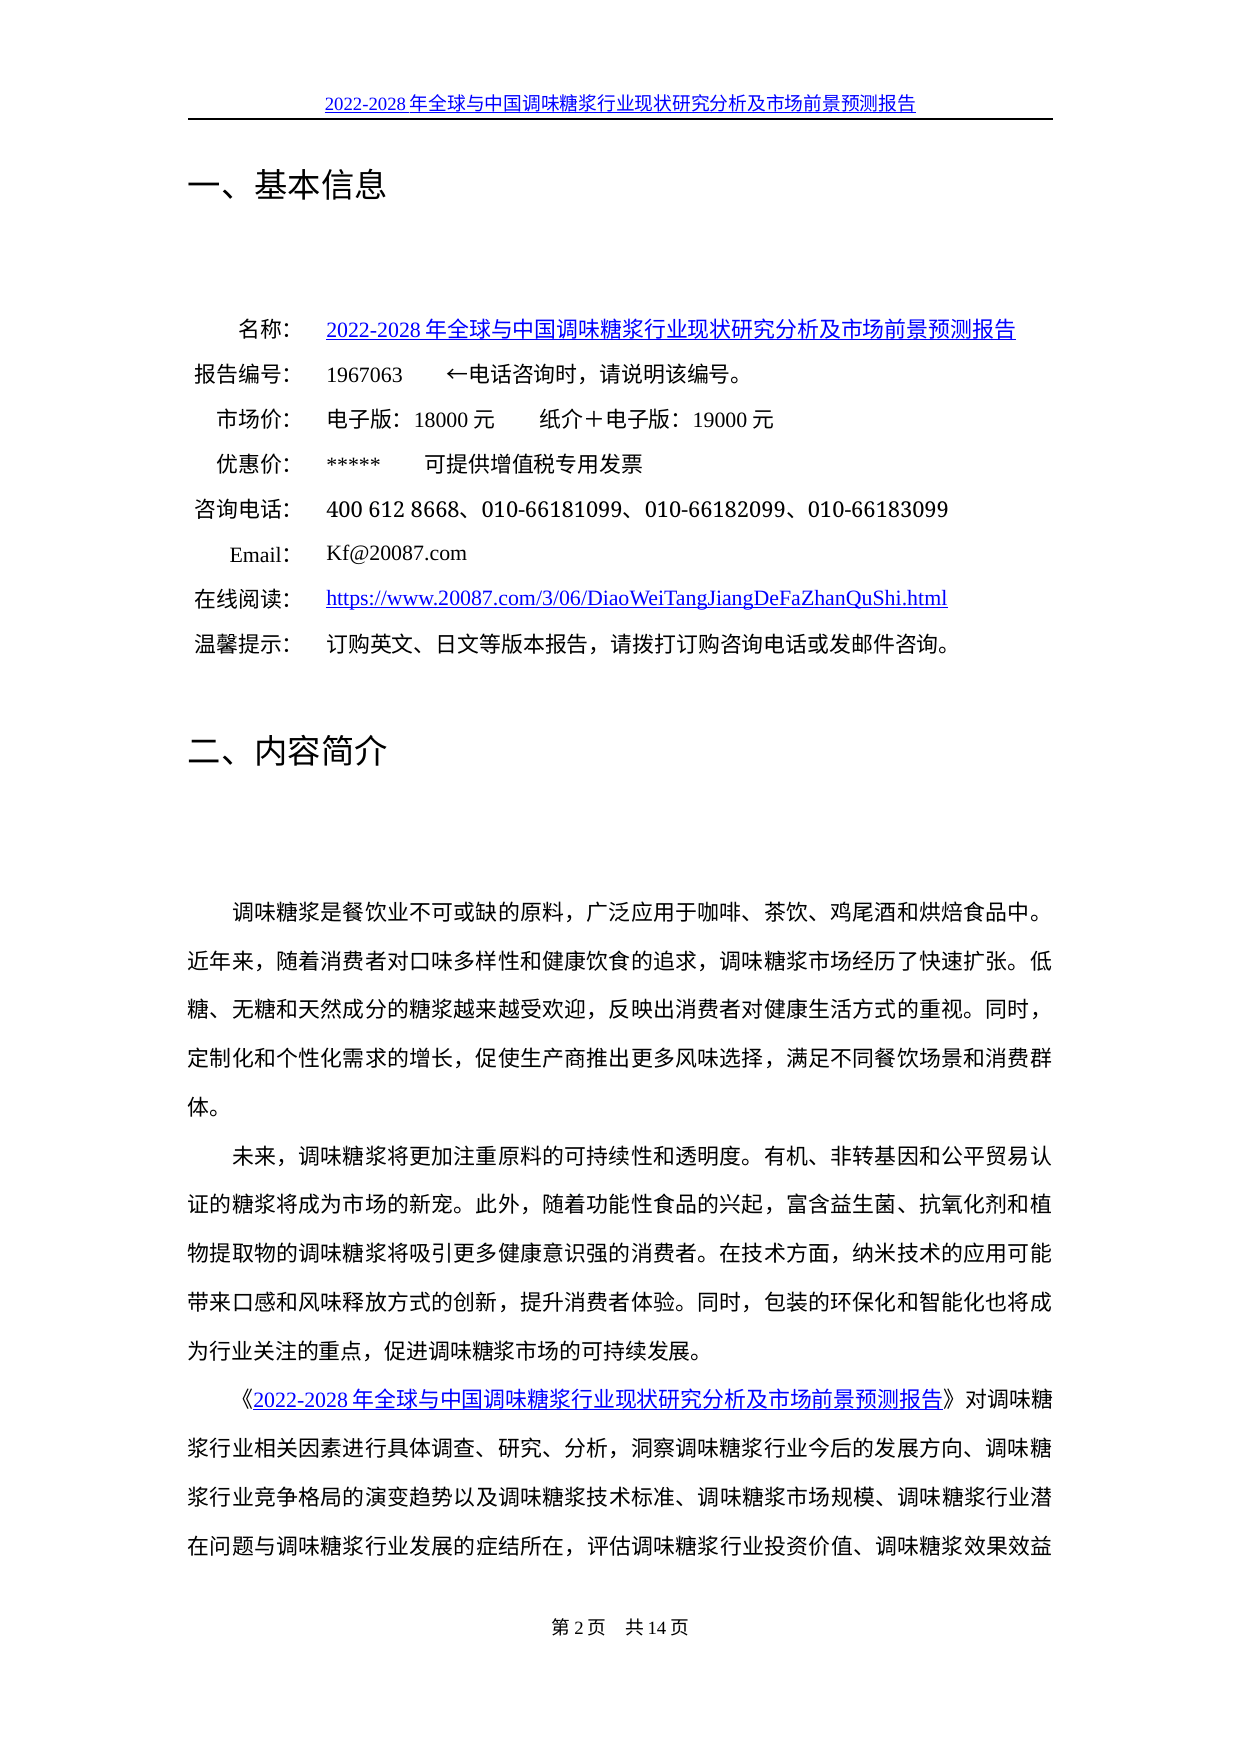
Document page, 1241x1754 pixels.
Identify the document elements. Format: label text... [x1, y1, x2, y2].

table_cell 温馨提示： [167, 627, 315, 672]
table_cell 1967063 ←电话咨询时，请说明该编号。 [315, 357, 1073, 402]
table_cell 市场价： [167, 402, 315, 447]
table_cell 咨询电话： [167, 492, 315, 537]
table_cell 报告编号： [167, 357, 315, 402]
title 一、基本信息 [187, 150, 1053, 215]
table_header 名称： [167, 312, 315, 357]
table_cell Email： [167, 537, 315, 582]
table_header 2022-2028年全球与中国调味糖浆行业现状研究分析及市场前景预测报告 [315, 312, 1073, 357]
table_cell 订购英文、日文等版本报告，请拨打订购咨询电话或发邮件咨询。 [315, 627, 1073, 672]
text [187, 894, 1053, 1561]
title 二、内容简介 [187, 717, 1053, 782]
table_cell 电子版：18000 元 纸介＋电子版：19000 元 [315, 402, 1073, 447]
table_cell 在线阅读： [167, 582, 315, 627]
table_cell 400 612 8668、010-66181099、010-66182099、010-66183099 [315, 492, 1073, 537]
table_cell 优惠价： [167, 447, 315, 492]
table_cell [315, 582, 1073, 627]
table_cell ***** 可提供增值税专用发票 [315, 447, 1073, 492]
table_cell Kf@20087.com [315, 537, 1073, 582]
